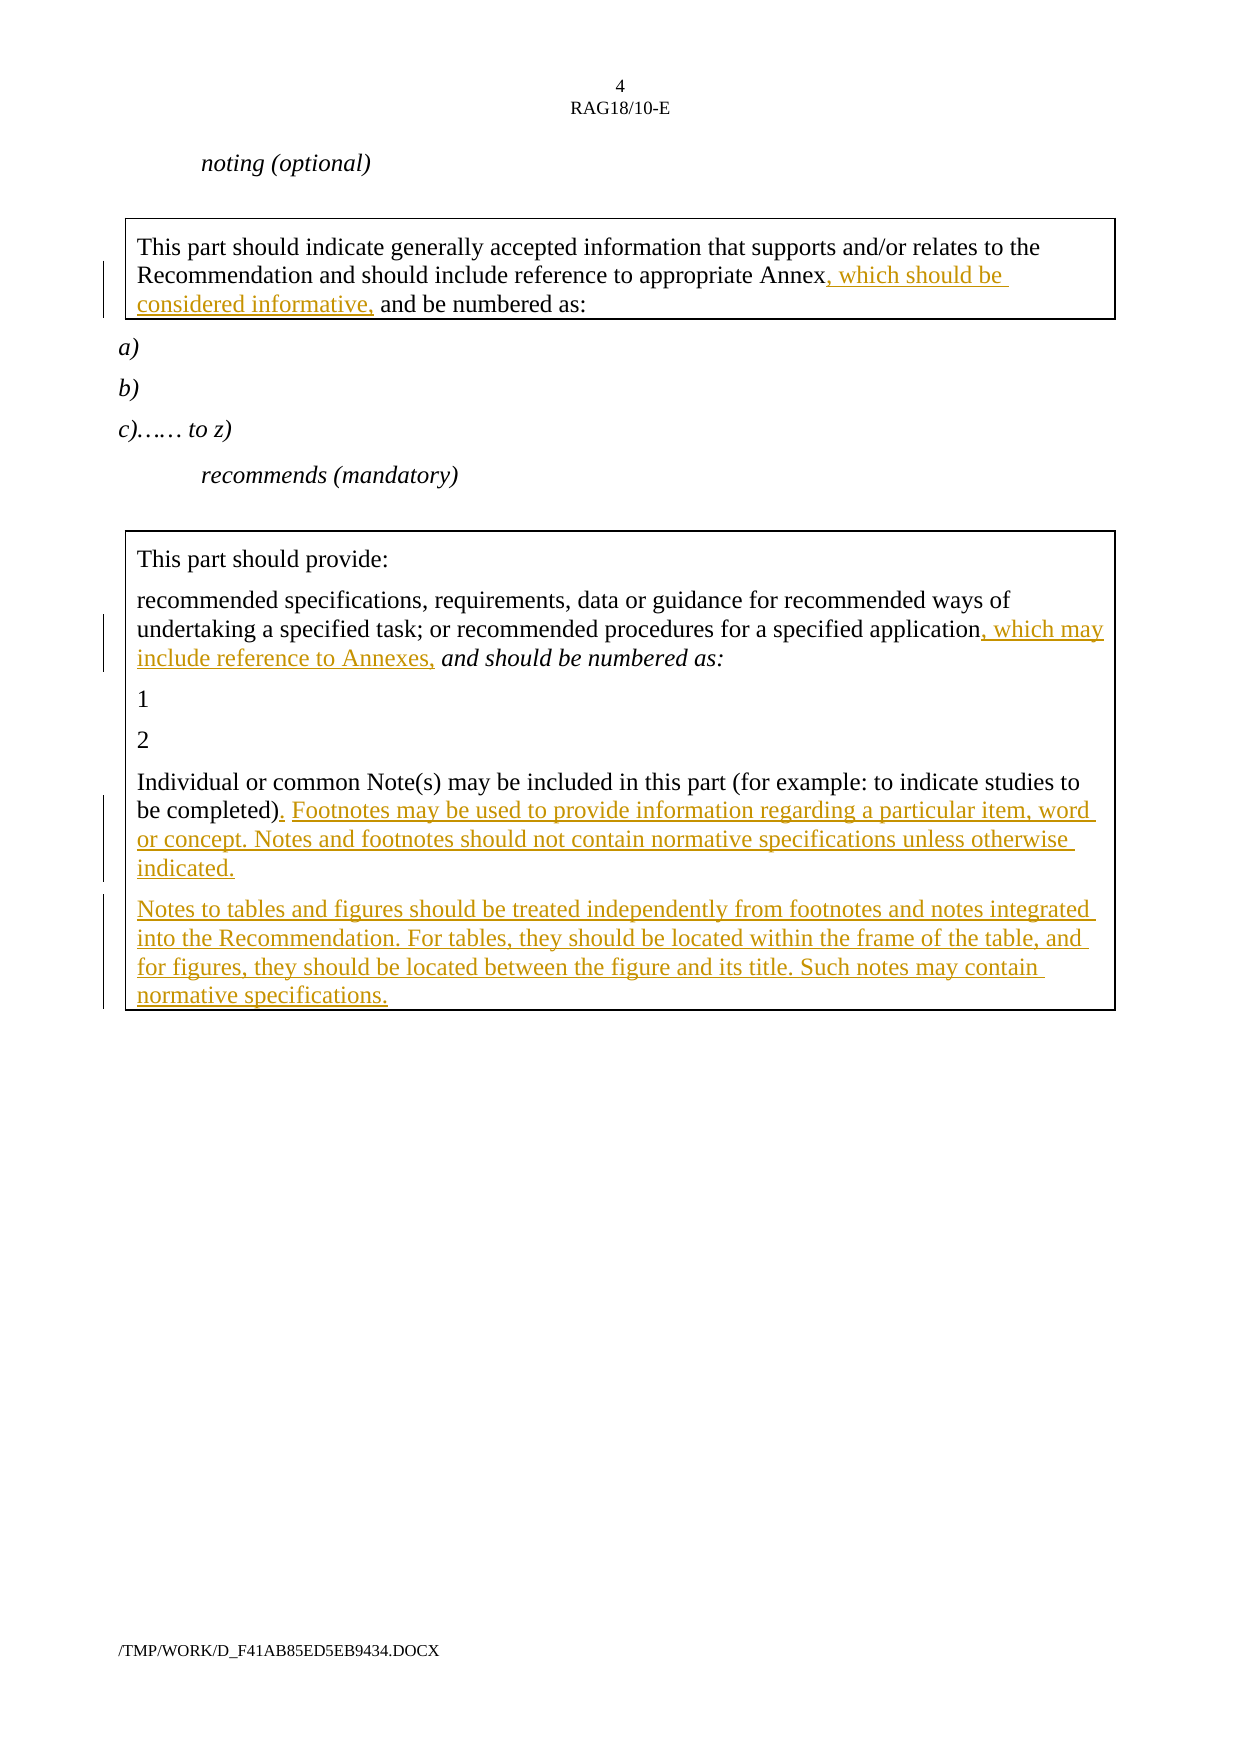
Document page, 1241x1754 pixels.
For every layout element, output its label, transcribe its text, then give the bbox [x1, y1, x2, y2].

text noting (optional) [201, 148, 1122, 176]
text a) [118, 332, 1122, 361]
table_header This part should indicate generally accepted information that supports and/or relates to the Recommendation and should include reference to appropriate Annex and be numbered as: [126, 219, 1114, 318]
table_header This part should provide: recommended specifications, requirements, data or guidance for recommended ways of undertaking a specified task; or recommended procedures for a specified application and should be numbered as: 1 2 Individual or common Note(s) may be included in this part (for example: to indicate studies to be completed) [126, 532, 1114, 1009]
text b) [118, 373, 1122, 402]
text recommends (mandatory) [201, 460, 1122, 489]
text c)…… to z) [118, 414, 1122, 443]
